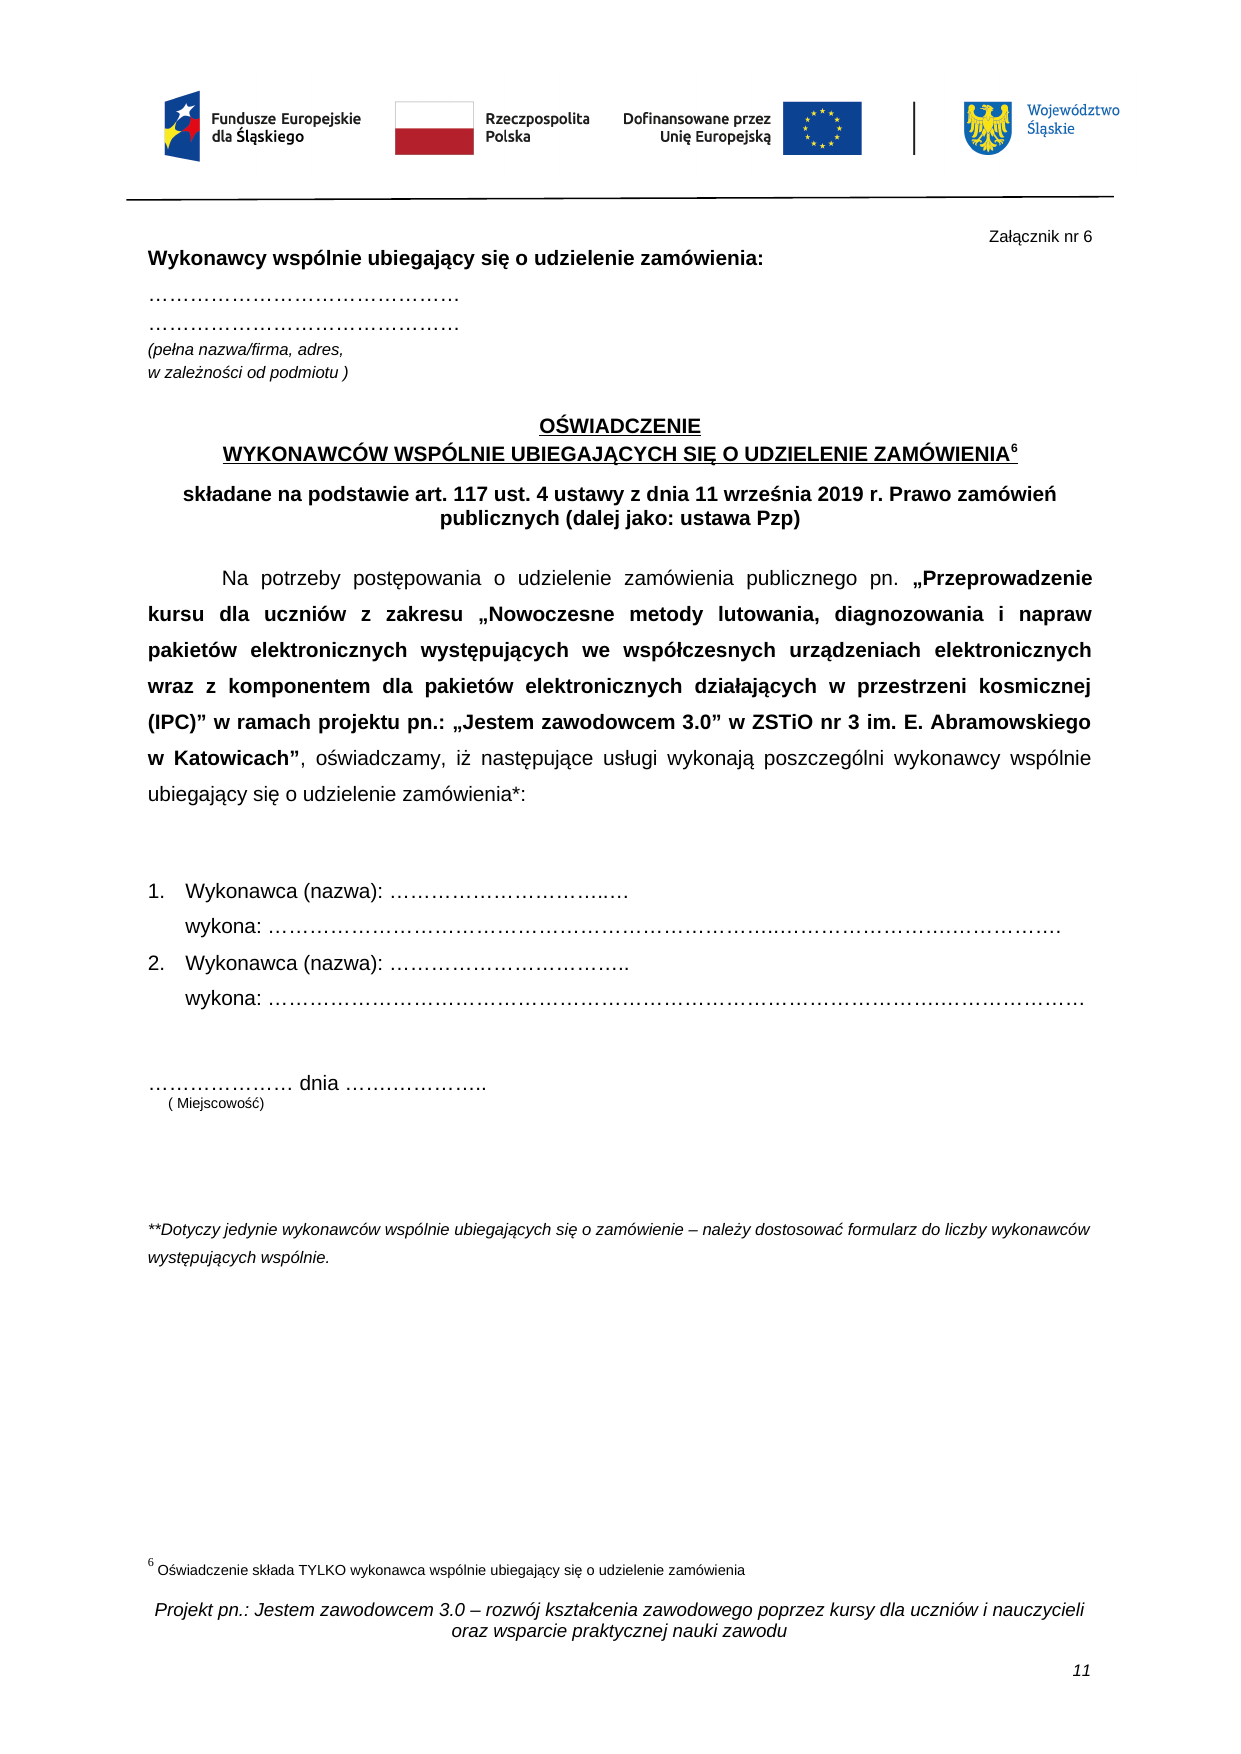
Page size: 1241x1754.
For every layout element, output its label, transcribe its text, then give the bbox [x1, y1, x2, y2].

text ……………………………………… [148, 282, 472, 306]
text **Dotyczy jedynie wykonawców wspólnie ubiegających się o zamówienie – należy dostosować formularz do liczby wykonawców występujących wspólnie. [148, 1219, 1092, 1267]
text Załącznik nr 6 [148, 227, 1092, 246]
list Wykonawca (nazwa): …………………………….. [148, 950, 1092, 974]
text ……………………………………… [148, 311, 472, 335]
text OŚWIADCZENIE [148, 414, 1092, 438]
text Na potrzeby postępowania o udzielenie zamówienia publicznego pn. „Przeprowadzenie kursu dla uczniów z zakresu „Nowoczesne metody lutowania, diagnozowania i napraw pakietów elektronicznych występujących we współczesnych urządzeniach elektronicznych wraz z komponentem dla pakietów elektronicznych działających w przestrzeni kosmicznej (IPC)” w ramach projektu pn.: „Jestem zawodowcem 3.0” w ZSTiO nr 3 im. E. Abramowskiego w Katowicach”, oświadczamy, iż następujące usługi wykonają poszczególni wykonawcy wspólnie ubiegający się o udzielenie zamówienia*: [148, 566, 1092, 806]
list wykona: ………………………………………………………………..…………………….……………. [185, 914, 1092, 938]
text składane na podstawie art. 117 ust. 4 ustawy z dnia 11 września 2019 r. Prawo zamówień publicznych (dalej jako: ustawa Pzp) [148, 482, 1092, 529]
text ( Miejscowość) [148, 1095, 1092, 1112]
text (pełna nazwa/firma, adres, [148, 339, 472, 359]
list wykona: …………………………………………………………………………………….………………… [185, 986, 1092, 1010]
list Wykonawca (nazwa): …………………………..… [148, 878, 1092, 902]
text ………………… dnia …….………….. [148, 1071, 1092, 1095]
picture [147, 73, 1137, 179]
text w zależności od podmiotu ) [148, 362, 472, 382]
text WYKONAWCÓW WSPÓLNIE UBIEGAJĄCYCH SIĘ O UDZIELENIE ZAMÓWIENIA [148, 442, 1092, 466]
text Wykonawcy wspólnie ubiegający się o udzielenie zamówienia: [148, 246, 1092, 270]
